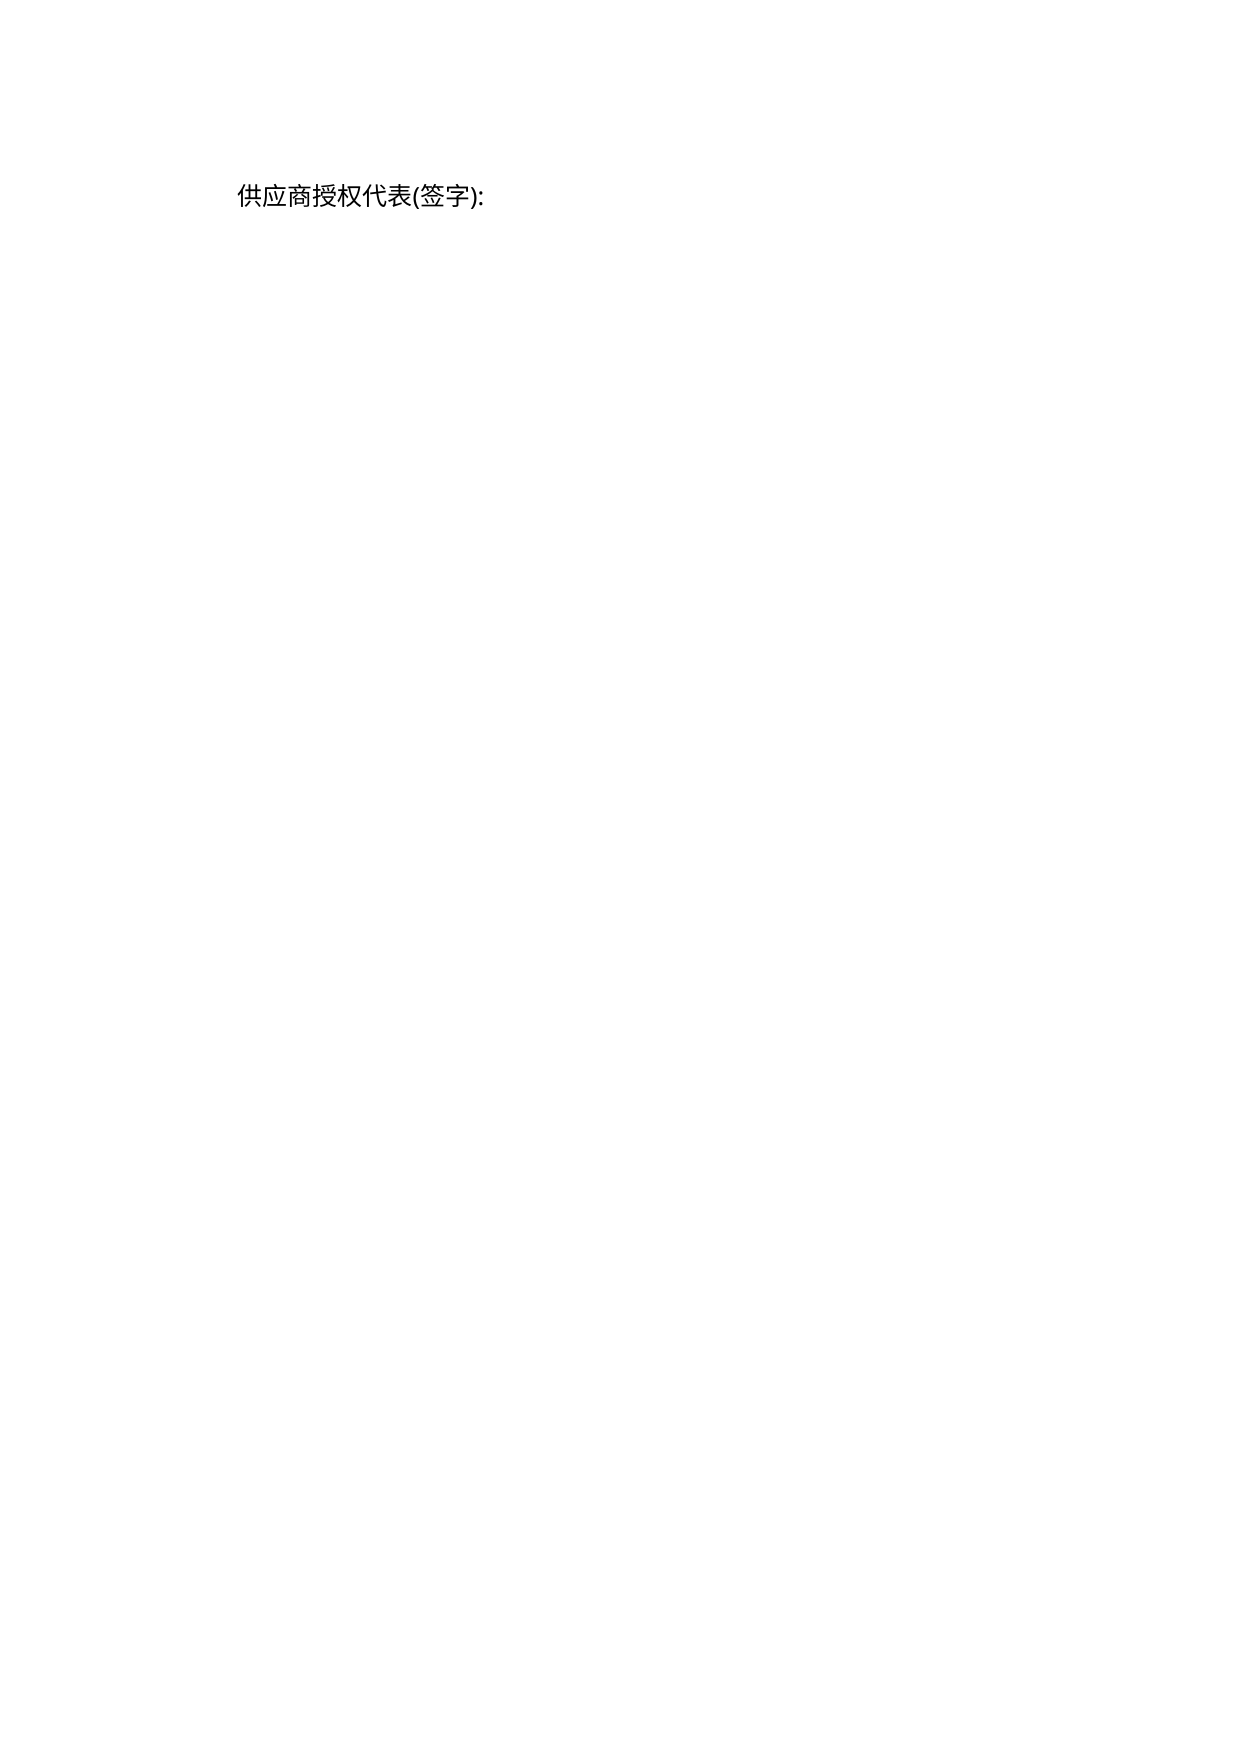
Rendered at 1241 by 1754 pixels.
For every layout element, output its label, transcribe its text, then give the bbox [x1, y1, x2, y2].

text 供应商授权代表(签字): [187, 162, 1053, 227]
